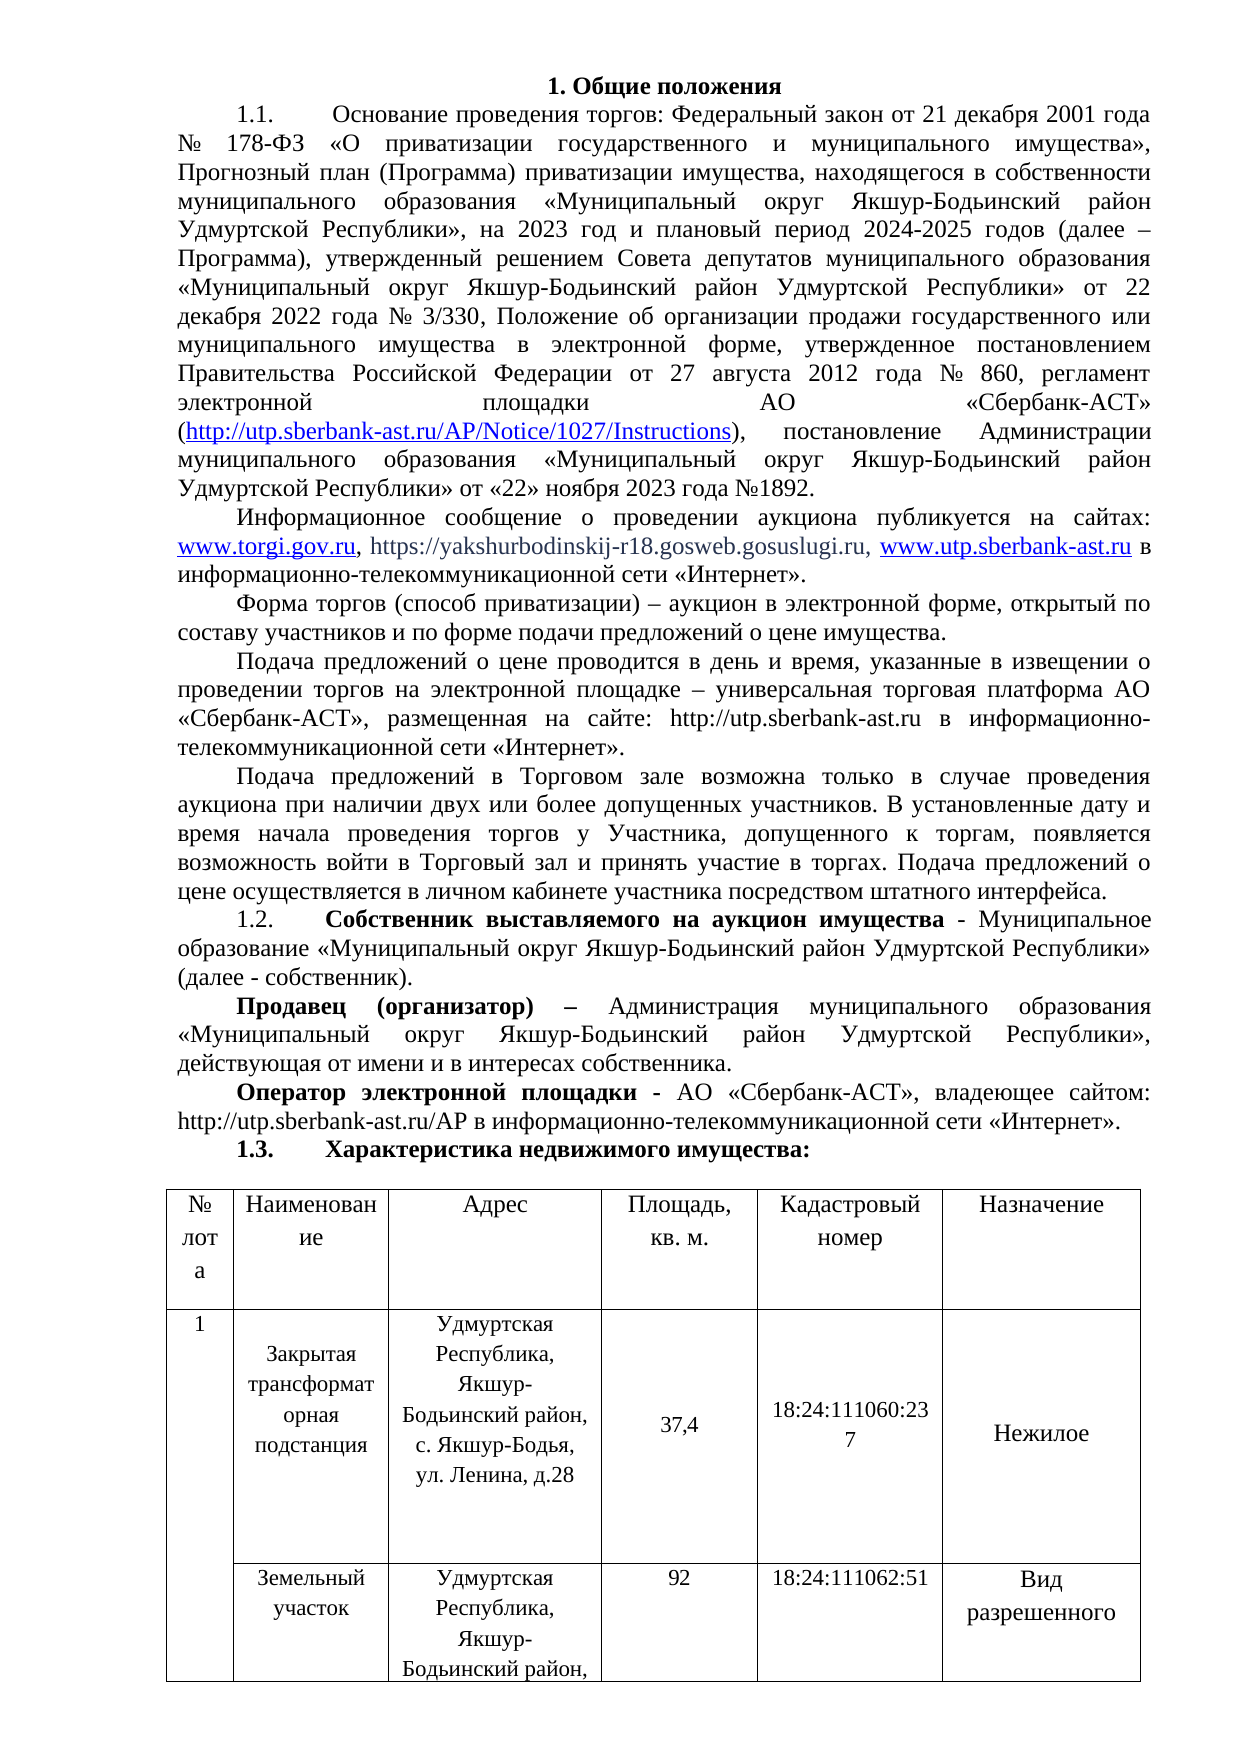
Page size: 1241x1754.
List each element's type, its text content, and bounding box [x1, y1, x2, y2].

text Информационное сообщение о проведении аукциона публикуется на сайтах: www.torgi.gov.ru, https://yakshurbodinskij-r18.gosweb.gosuslugi.ru, www.utp.sberbank-ast.ru в информационно-телекоммуникационной сети «Интернет». [177, 502, 1152, 588]
list Характеристика недвижимого имущества: [177, 1134, 1152, 1163]
table_cell Земельный участок [234, 1564, 388, 1681]
table_header Наименование [234, 1190, 388, 1309]
list Собственник выставляемого на аукцион имущества - Муниципальное образование «Муниципальный округ Якшур-Бодьинский район Удмуртской Республики» (далее - собственник). [177, 904, 1152, 991]
table_header Площадь, кв. м. [602, 1190, 757, 1309]
text Подача предложений о цене проводится в день и время, указанные в извещении о проведении торгов на электронной площадке – универсальная торговая платформа АО «Сбербанк-АСТ», размещенная на сайте: http://utp.sberbank-ast.ru в информационно-телекоммуникационной сети «Интернет». [177, 646, 1152, 761]
table_cell 37,4 [602, 1310, 757, 1563]
table_cell Нежилое [943, 1310, 1140, 1563]
table_header Назначение [943, 1190, 1140, 1309]
table_cell Удмуртская Республика, Якшур-Бодьинский район, с. Якшур-Бодья, ул. Ленина, д.28 [389, 1310, 601, 1563]
list Основание проведения торгов: Федеральный закон от 21 декабря 2001 года № 178-ФЗ «О приватизации государственного и муниципального имущества», Прогнозный план (Программа) приватизации имущества, находящегося в собственности муниципального образования «Муниципальный округ Якшур-Бодьинский район Удмуртской Республики», на 2023 год и плановый период 2024-2025 годов (далее – Программа), утвержденный решением Совета депутатов муниципального образования «Муниципальный округ Якшур-Бодьинский район Удмуртской Республики» от 22 декабря 2022 года № 3/330, Положение об организации продажи государственного или муниципального имущества в электронной форме, утвержденное постановлением Правительства Российской Федерации от 27 августа 2012 года № 860, регламент электронной площадки АО «Сбербанк-АСТ» (http://utp.sberbank-ast.ru/AP/Notice/1027/Instructions), постановление Администрации муниципального образования «Муниципальный округ Якшур-Бодьинский район Удмуртской Республики» от «22» ноября 2023 года №1892. [177, 99, 1152, 502]
table_header № лота [167, 1190, 233, 1309]
table_cell Закрытая трансформаторная подстанция [234, 1310, 388, 1563]
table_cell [389, 1564, 601, 1681]
table_cell 1 [167, 1310, 233, 1681]
text Продавец (организатор) – Администрация муниципального образования «Муниципальный округ Якшур-Бодьинский район Удмуртской Республики», действующая от имени и в интересах собственника. [177, 991, 1152, 1077]
table_header Кадастровый номер [758, 1190, 942, 1309]
text Подача предложений в Торговом зале возможна только в случае проведения аукциона при наличии двух или более допущенных участников. В установленные дату и время начала проведения торгов у Участника, допущенного к торгам, появляется возможность войти в Торговый зал и принять участие в торгах. Подача предложений о цене осуществляется в личном кабинете участника посредством штатного интерфейса. [177, 761, 1152, 904]
text Оператор электронной площадки - АО «Сбербанк-АСТ», владеющее сайтом: http://utp.sberbank-ast.ru/AP в информационно-телекоммуникационной сети «Интернет». [177, 1077, 1152, 1134]
table_cell 92 [602, 1564, 757, 1681]
table_header Адрес [389, 1190, 601, 1309]
table_cell 18:24:111062:51 [758, 1564, 942, 1681]
table_cell 18:24:111060:237 [758, 1310, 942, 1563]
text Форма торгов (способ приватизации) – аукцион в электронной форме, открытый по составу участников и по форме подачи предложений о цене имущества. [177, 588, 1152, 646]
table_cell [943, 1564, 1140, 1681]
text 1. Общие положения [177, 71, 1152, 99]
